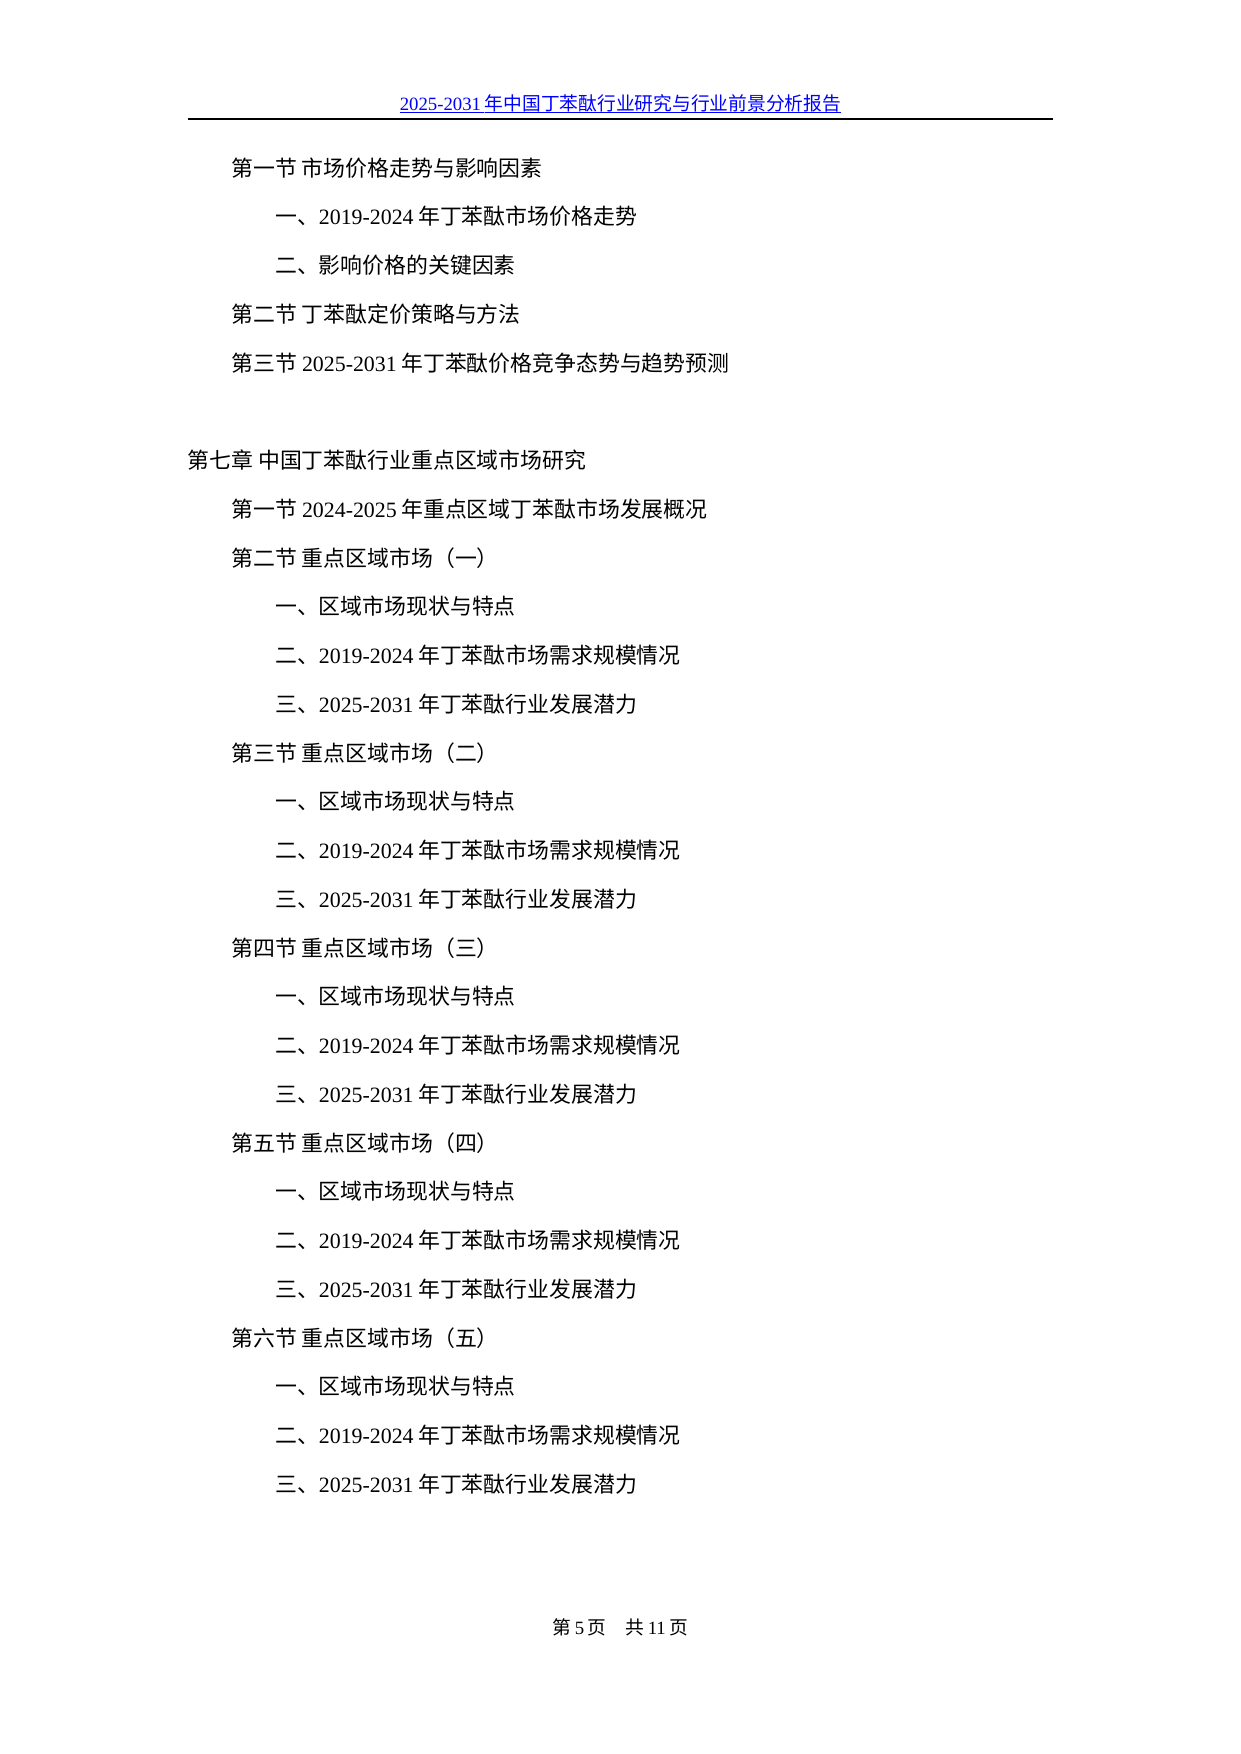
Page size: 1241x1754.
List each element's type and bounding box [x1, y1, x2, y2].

text [187, 150, 1053, 1499]
